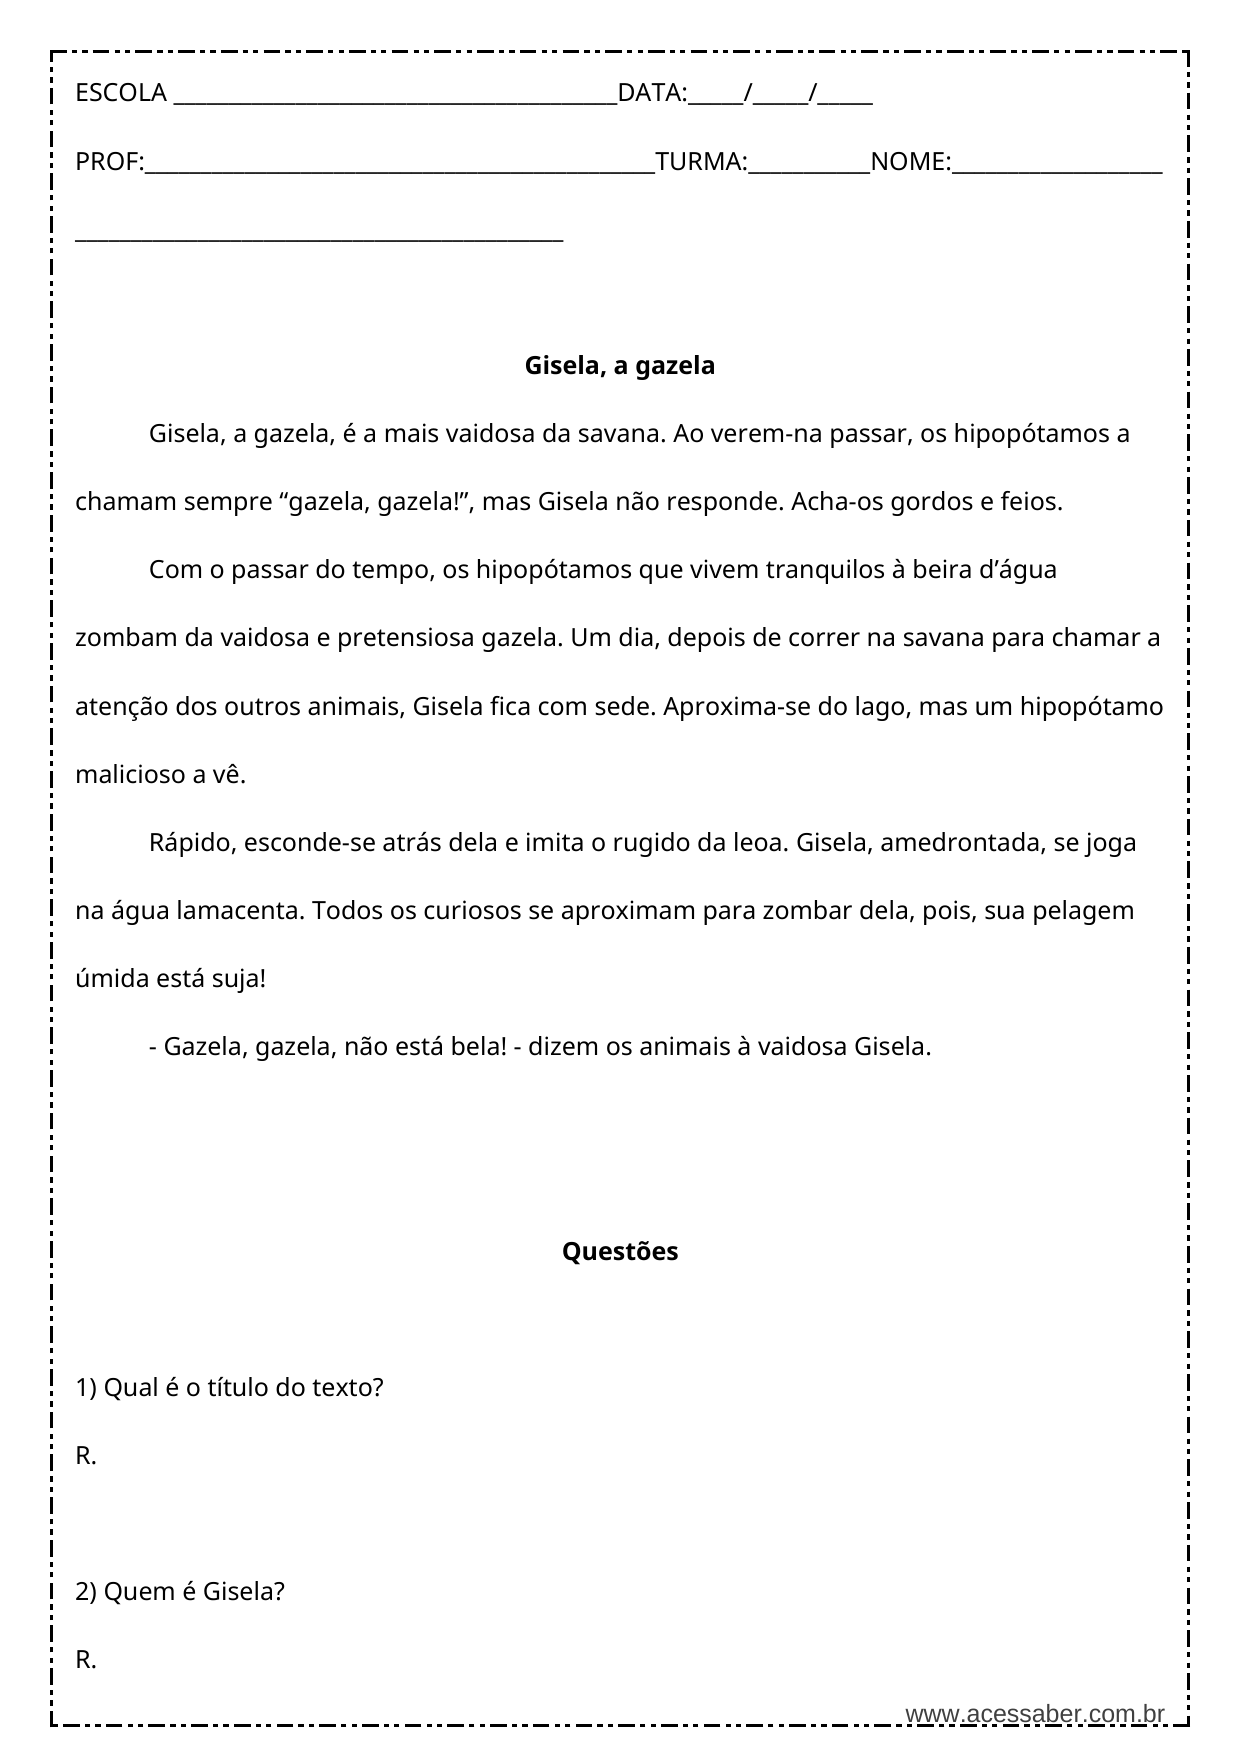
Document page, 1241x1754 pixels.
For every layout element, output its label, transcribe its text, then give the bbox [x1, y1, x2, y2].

text R. [75, 1642, 1165, 1676]
text Rápido, esconde-se atrás dela e imita o rugido da leoa. Gisela, amedrontada, se joga na água lamacenta. Todos os curiosos se aproximam para zombar dela, pois, sua pelagem úmida está suja! [75, 824, 1165, 995]
text PROF:______________________________________________TURMA:___________NOME:_______________________________________________________________ [75, 143, 1165, 245]
text 1) Qual é o título do texto? [75, 1369, 1165, 1403]
text 2) Quem é Gisela? [75, 1574, 1165, 1608]
text ESCOLA ________________________________________DATA:_____/_____/_____ [75, 75, 1165, 109]
text R. [75, 1437, 1165, 1472]
text Questões [75, 1233, 1165, 1267]
text - Gazela, gazela, não está bela! - dizem os animais à vaidosa Gisela. [75, 1029, 1165, 1063]
text Gisela, a gazela [75, 347, 1165, 382]
text Com o passar do tempo, os hipopótamos que vivem tranquilos à beira d’água zombam da vaidosa e pretensiosa gazela. Um dia, depois de correr na savana para chamar a atenção dos outros animais, Gisela fica com sede. Aproxima-se do lago, mas um hipopótamo malicioso a vê. [75, 552, 1165, 790]
text Gisela, a gazela, é a mais vaidosa da savana. Ao verem-na passar, os hipopótamos a chamam sempre “gazela, gazela!”, mas Gisela não responde. Acha-os gordos e feios. [75, 416, 1165, 518]
